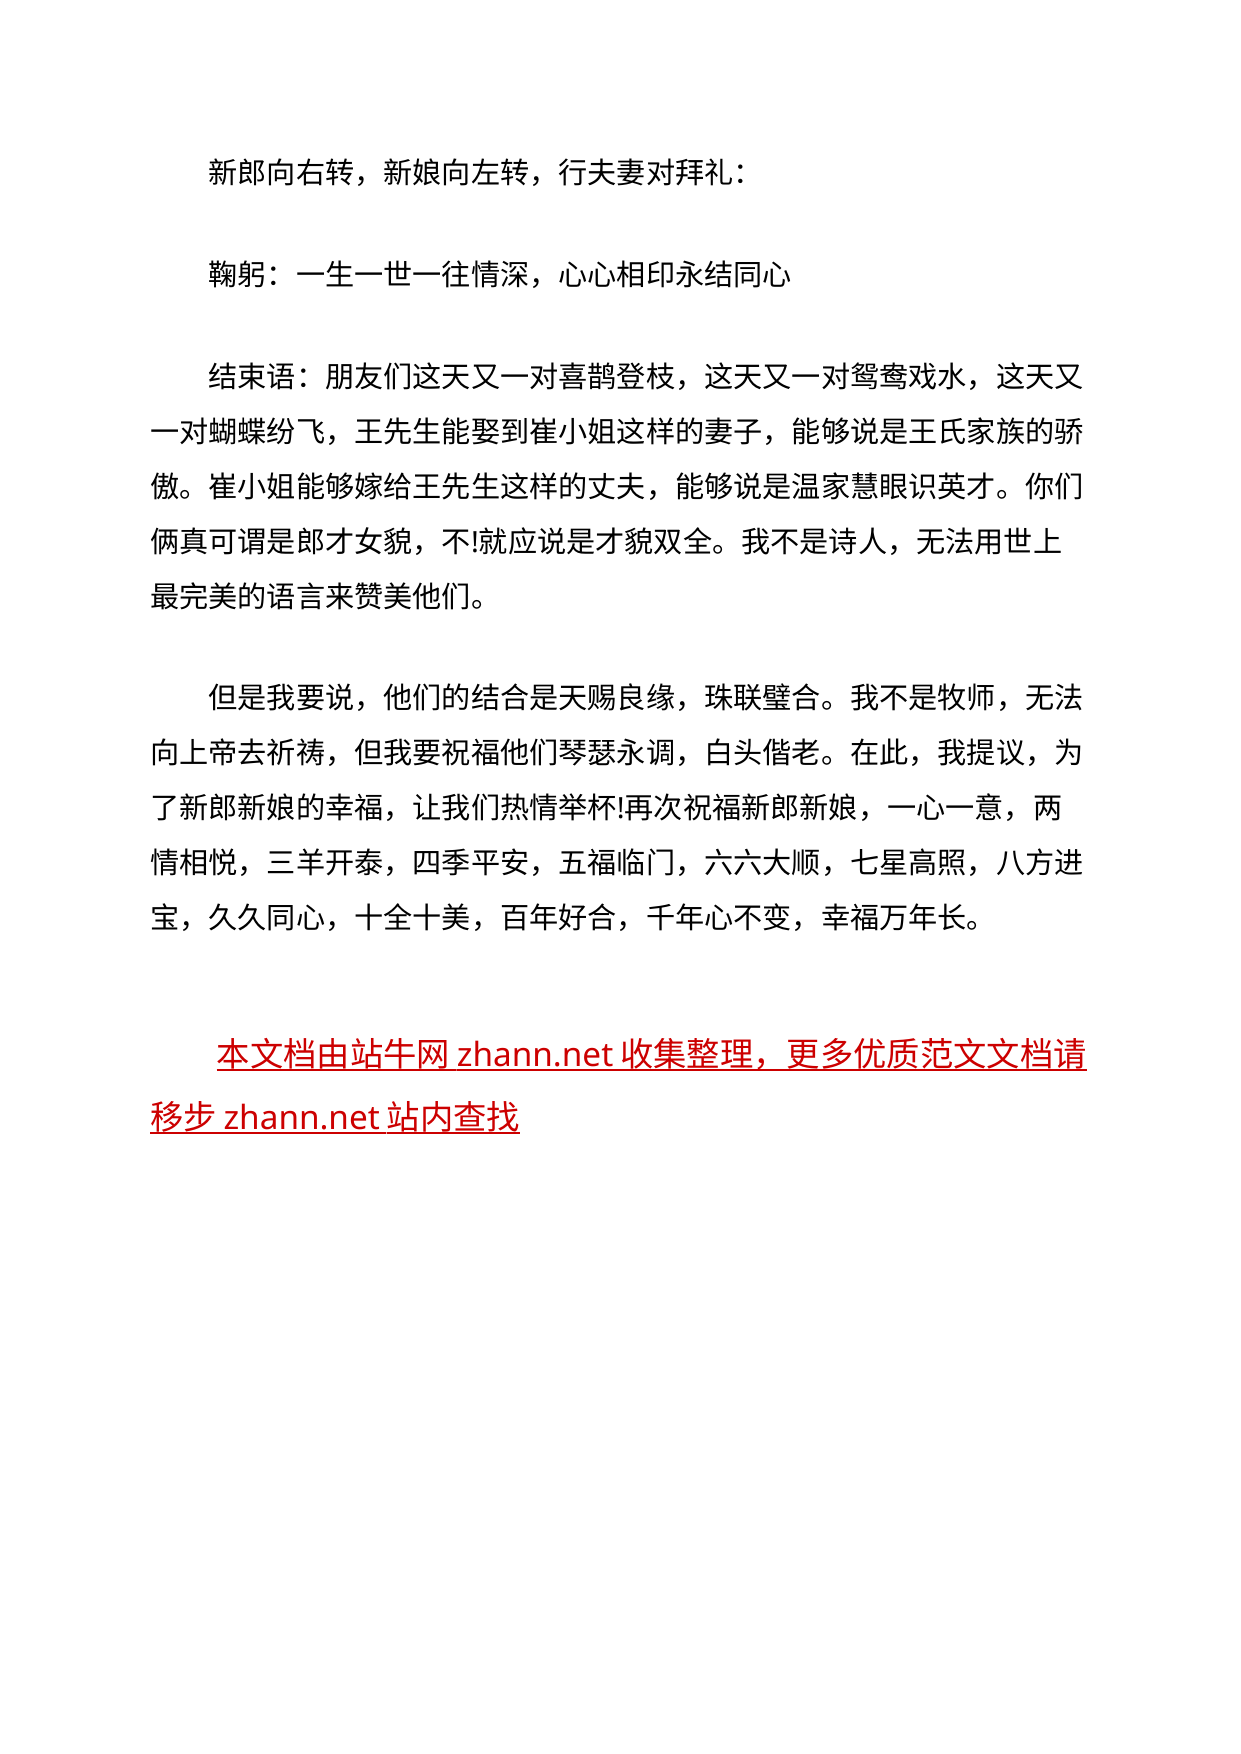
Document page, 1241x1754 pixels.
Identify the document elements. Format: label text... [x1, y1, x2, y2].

text 本文档由站牛网zhann.net收集整理，更多优质范文文档请移步zhann.net站内查找 [150, 1028, 1090, 1139]
text 但是我要说，他们的结合是天赐良缘，珠联璧合。我不是牧师，无法向上帝去祈祷，但我要祝福他们琴瑟永调，白头偕老。在此，我提议，为了新郎新娘的幸福，让我们热情举杯!再次祝福新郎新娘，一心一意，两情相悦，三羊开泰，四季平安，五福临门，六六大顺，七星高照，八方进宝，久久同心，十全十美，百年好合，千年心不变，幸福万年长。 [150, 675, 1090, 937]
text 鞠躬：一生一世一往情深，心心相印永结同心 [150, 252, 1090, 294]
text 结束语：朋友们这天又一对喜鹊登枝，这天又一对鸳鸯戏水，这天又一对蝴蝶纷飞，王先生能娶到崔小姐这样的妻子，能够说是王氏家族的骄傲。崔小姐能够嫁给王先生这样的丈夫，能够说是温家慧眼识英才。你们俩真可谓是郎才女貌，不!就应说是才貌双全。我不是诗人，无法用世上最完美的语言来赞美他们。 [150, 353, 1090, 616]
text 新郎向右转，新娘向左转，行夫妻对拜礼： [150, 150, 1090, 192]
